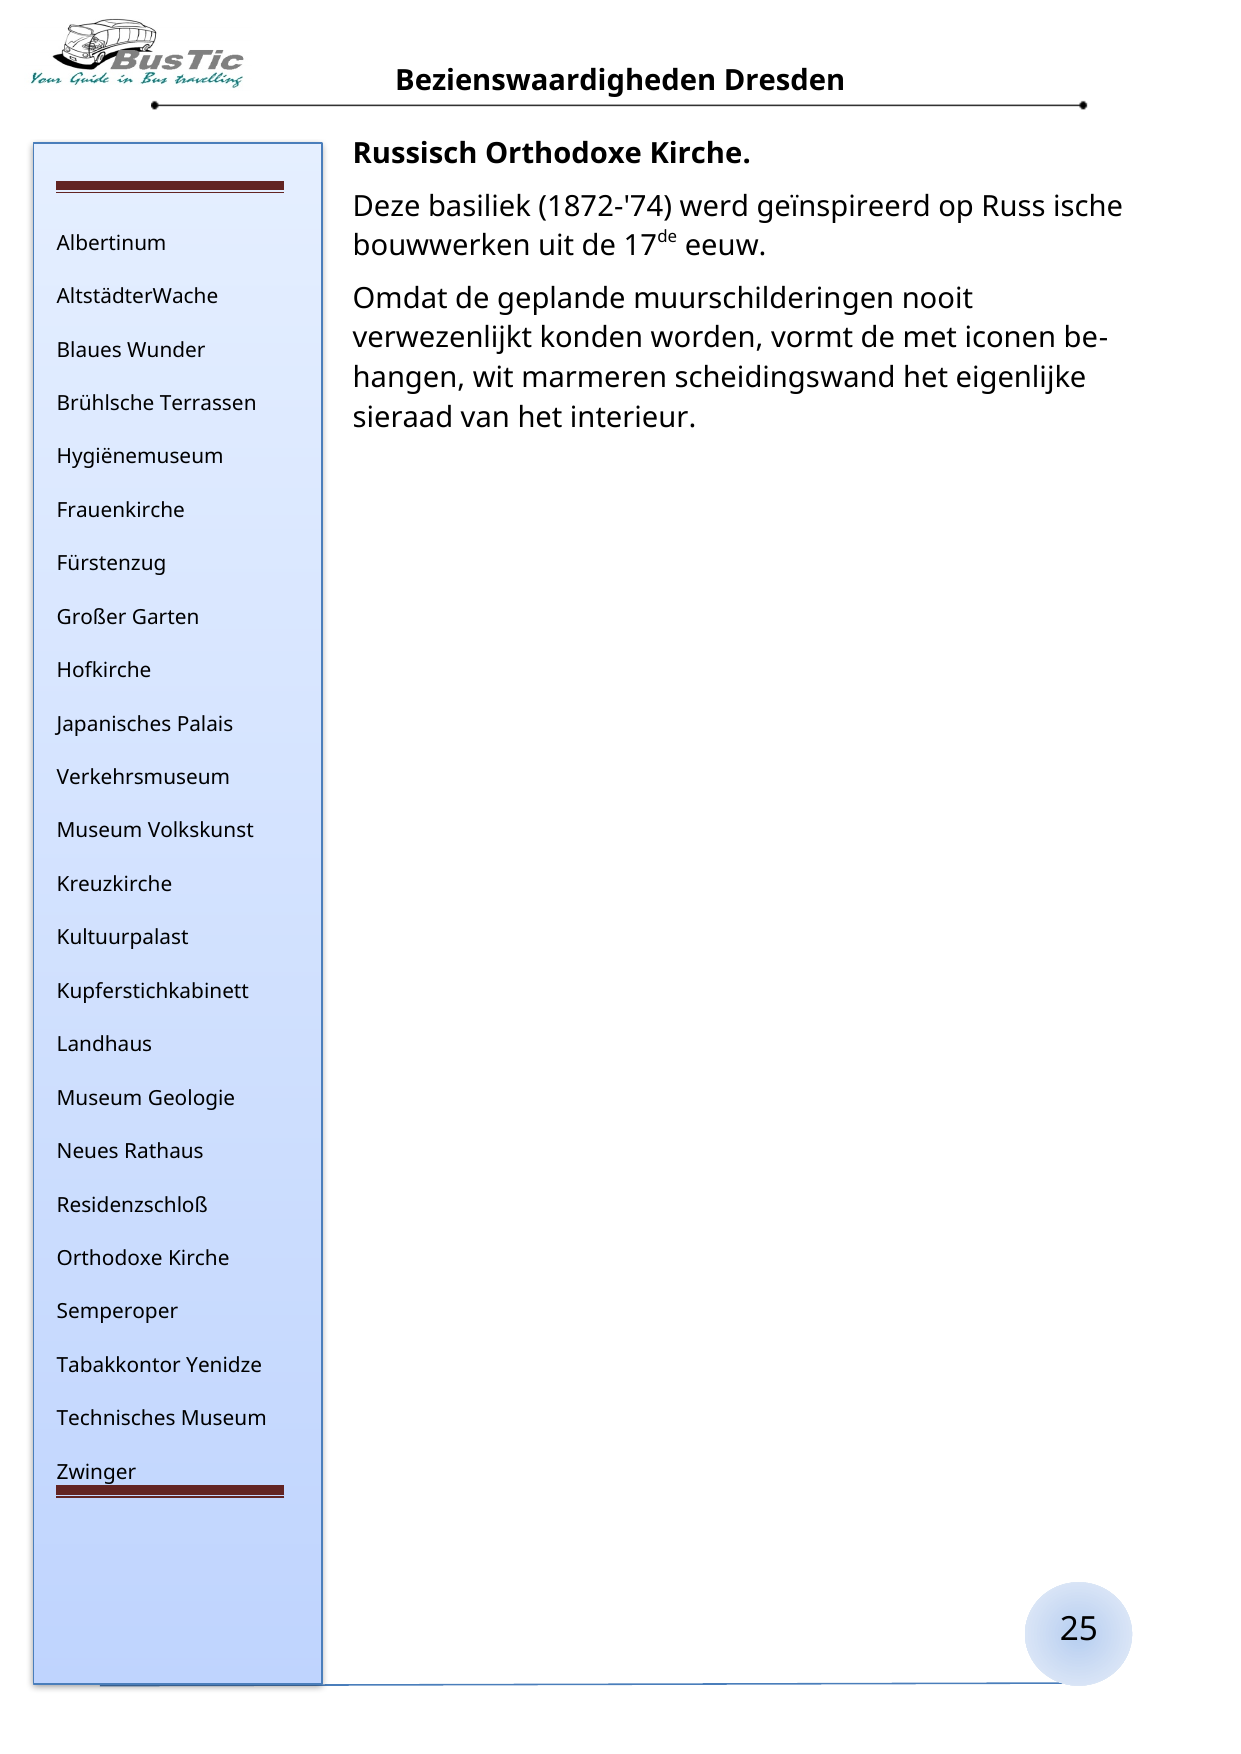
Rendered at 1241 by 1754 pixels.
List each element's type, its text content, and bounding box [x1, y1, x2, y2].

text Russisch Orthodoxe Kirche. [89, 133, 1152, 172]
text Omdat de geplande muurschilderingen nooit verwezenlijkt konden worden, vormt de met iconen behangen, wit marmeren scheidingswand het eigenlijke sieraad van het interieur. [327, 277, 1152, 436]
text Deze basiliek (1872-'74) werd geïnspireerd op Russ ische bouwwerken uit de 17de eeuw. [327, 185, 1152, 264]
picture [151, 98, 1089, 115]
picture [23, 15, 252, 91]
